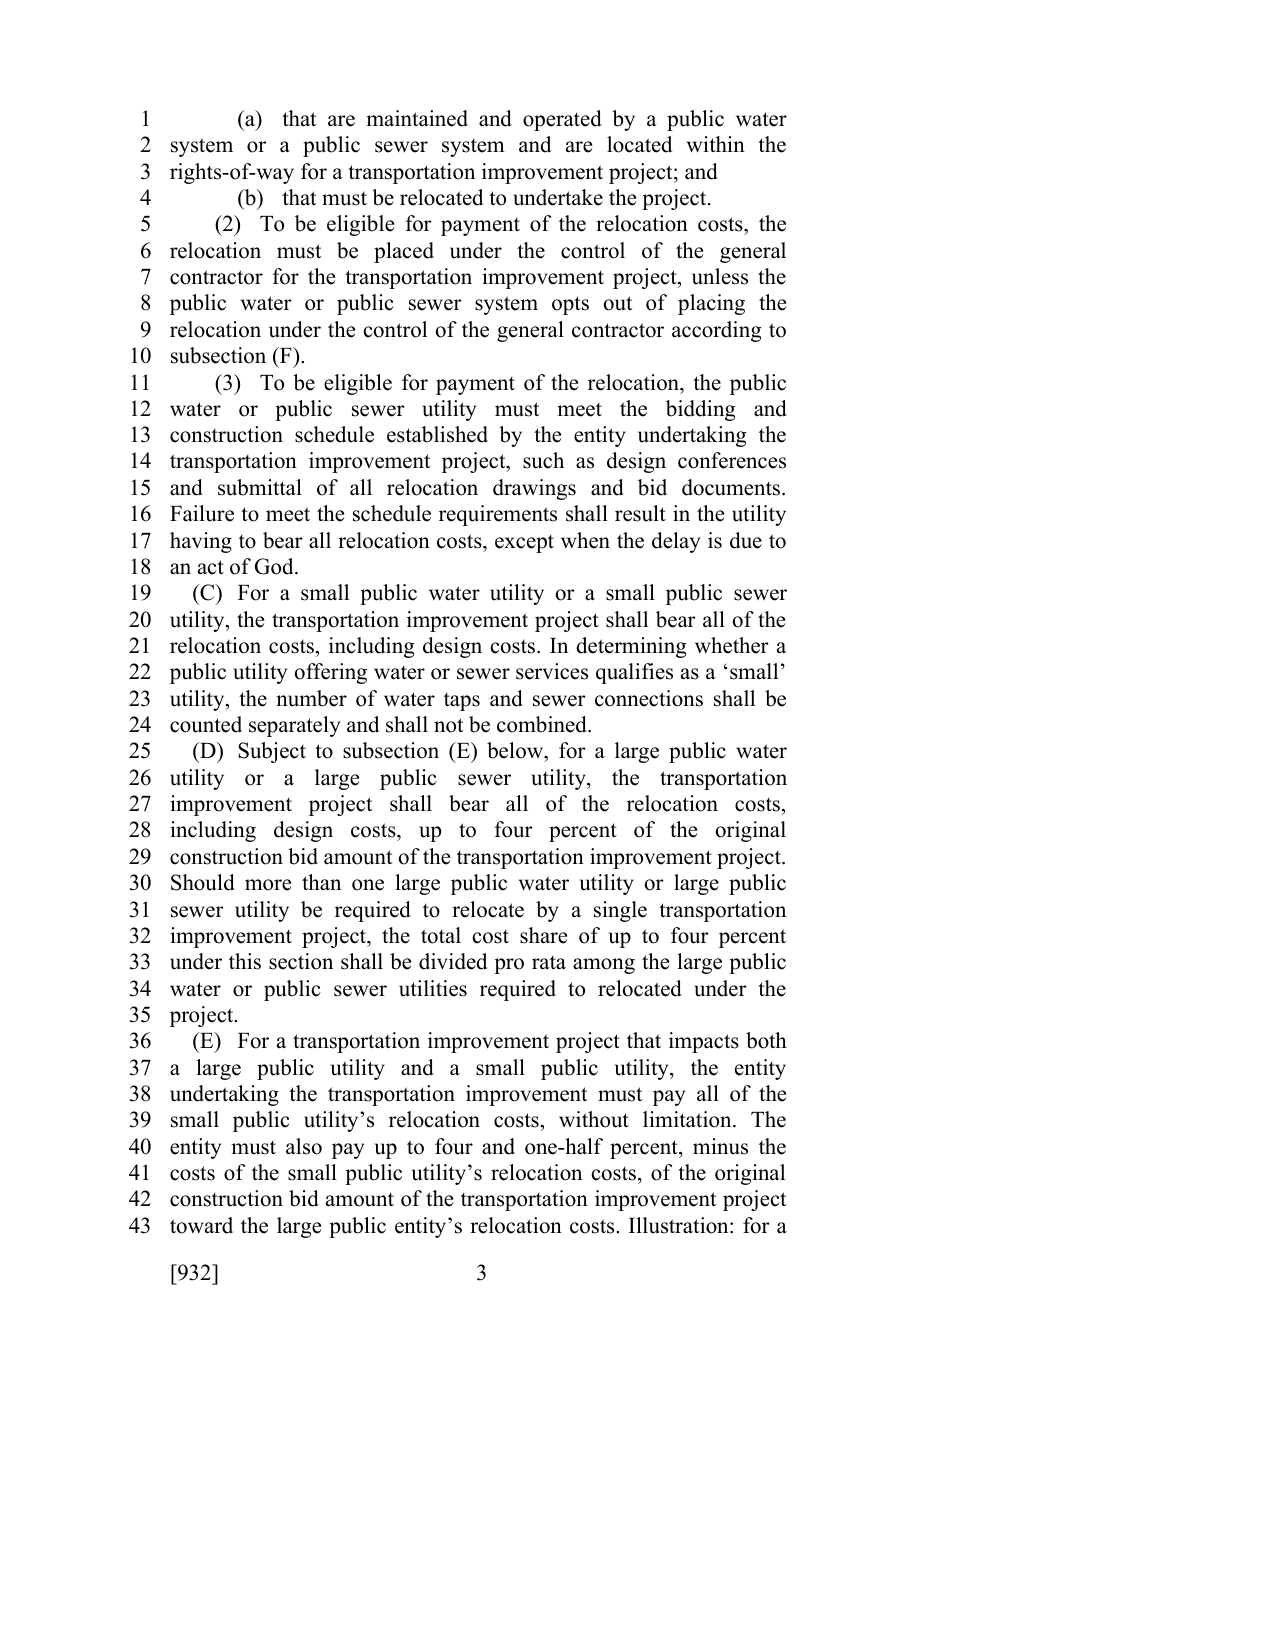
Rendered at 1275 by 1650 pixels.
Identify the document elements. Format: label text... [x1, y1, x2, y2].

text (2) To be eligible for payment of the relocation costs, the relocation must be placed under the control of the general contractor for the transportation improvement project, unless the public water or public sewer system opts out of placing the relocation under the control of the general contractor according to subsection (F). [169, 210, 787, 368]
text (a) that are maintained and operated by a public water system or a public sewer system and are located within the rights-of-way for a transportation improvement project; and [169, 105, 787, 184]
text (C) For a small public water utility or a small public sewer utility, the transportation improvement project shall bear all of the relocation costs, including design costs. In determining whether a public utility offering water or sewer services qualifies as a ‘small’ utility, the number of water taps and sewer connections shall be counted separately and shall not be combined. [169, 579, 787, 737]
text (D) Subject to subsection (E) below, for a large public water utility or a large public sewer utility, the transportation improvement project shall bear all of the relocation costs, including design costs, up to four percent of the original construction bid amount of the transportation improvement project. Should more than one large public water utility or large public sewer utility be required to relocate by a single transportation improvement project, the total cost share of up to four percent under this section shall be divided pro rata among the large public water or public sewer utilities required to relocated under the project. [169, 737, 787, 1027]
text (b) that must be relocated to undertake the project. [169, 184, 787, 210]
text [169, 1027, 787, 1238]
text (3) To be eligible for payment of the relocation, the public water or public sewer utility must meet the bidding and construction schedule established by the entity undertaking the transportation improvement project, such as design conferences and submittal of all relocation drawings and bid documents. Failure to meet the schedule requirements shall result in the utility having to bear all relocation costs, except when the delay is due to an act of God. [169, 368, 787, 579]
